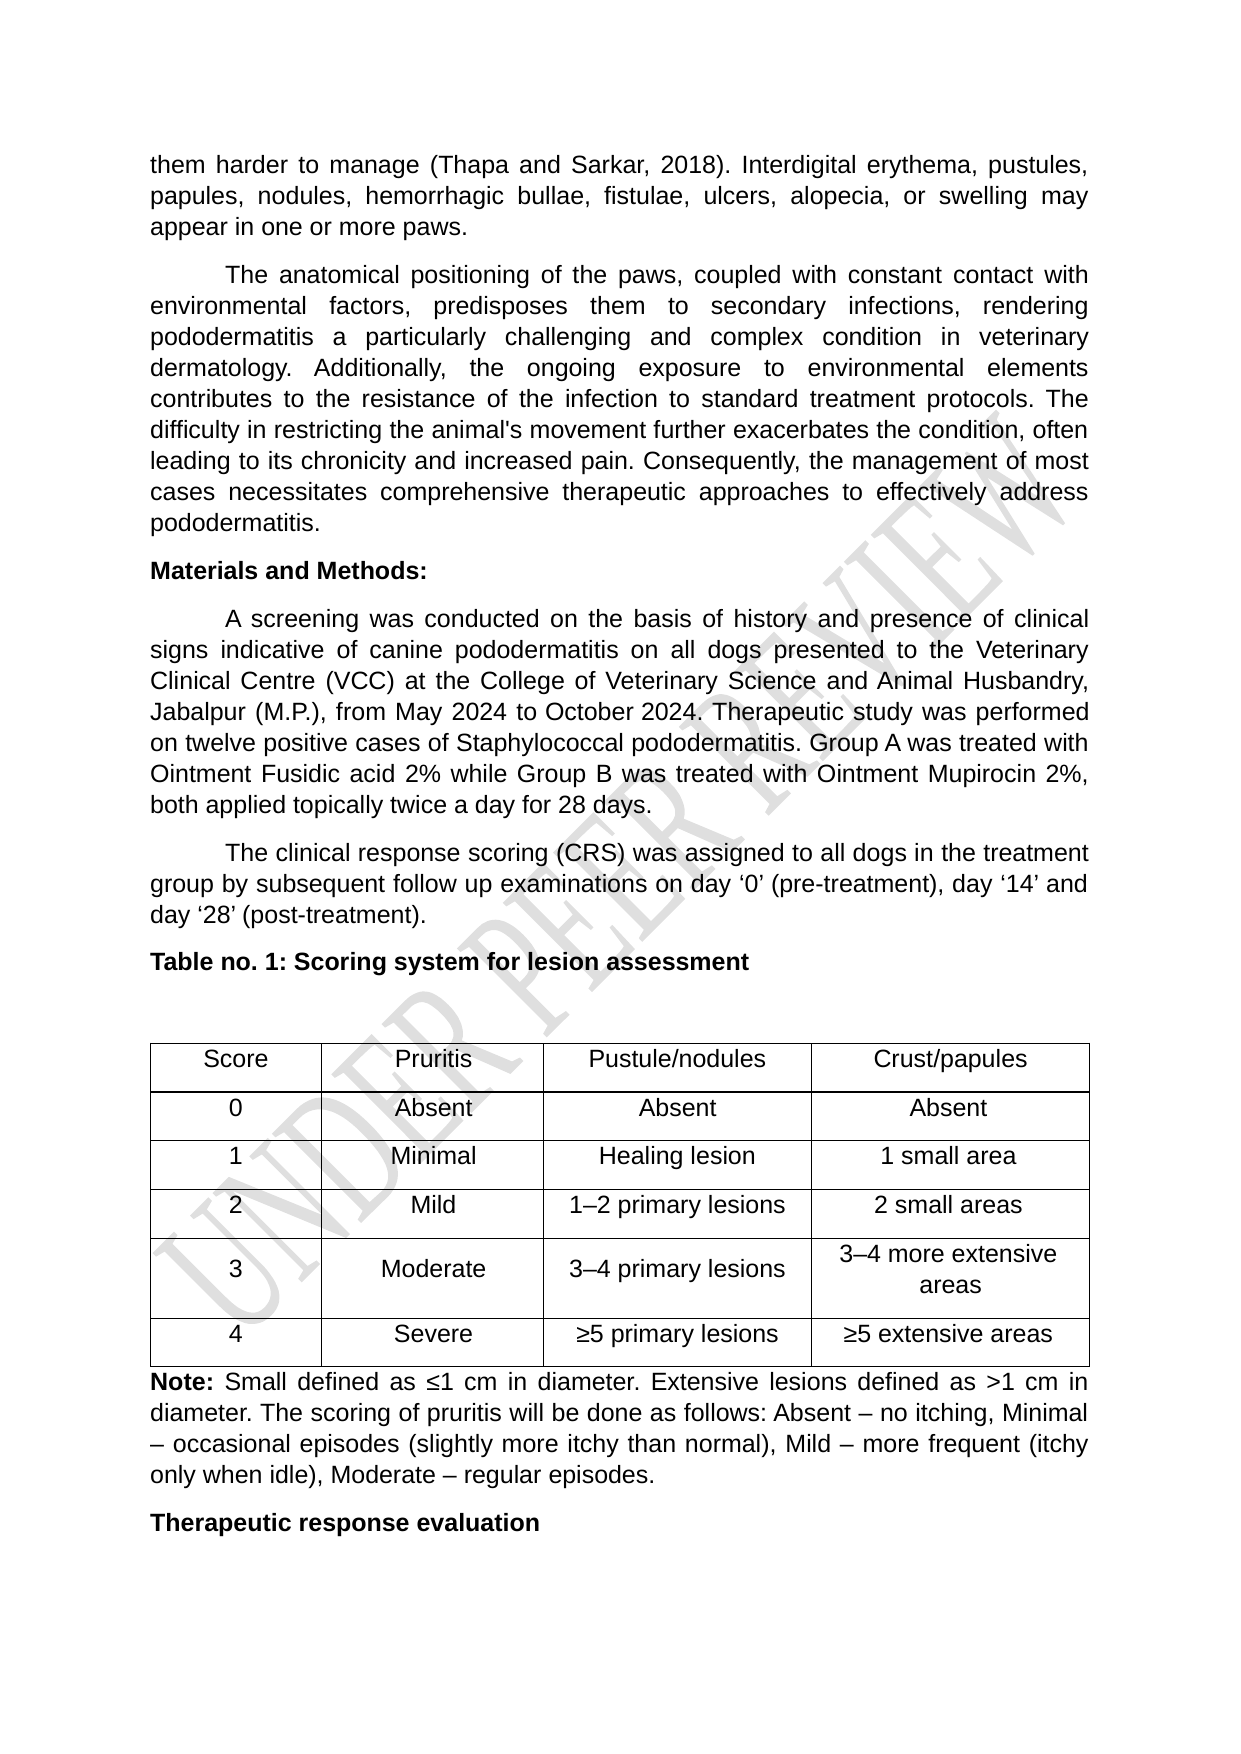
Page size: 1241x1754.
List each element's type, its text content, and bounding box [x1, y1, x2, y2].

table_cell 0 [151, 1093, 321, 1140]
table_header Pruritis [322, 1044, 543, 1091]
table_header Crust/papules [812, 1044, 1089, 1091]
text Note: Small defined as ≤1 cm in diameter. Extensive lesions defined as >1 cm in diameter. The scoring of pruritis will be done as follows: Absent – no itching, Minimal – occasional episodes (slightly more itchy than normal), Mild – more frequent (itchy only when idle), Moderate – regular episodes. [150, 1367, 1090, 1489]
table_cell 3–4 more extensive areas [812, 1239, 1089, 1317]
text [150, 150, 1090, 241]
table_cell 2 [151, 1190, 321, 1238]
table_cell 4 [151, 1319, 321, 1366]
table_cell Healing lesion [544, 1141, 811, 1189]
text A screening was conducted on the basis of history and presence of clinical signs indicative of canine pododermatitis on all dogs presented to the Veterinary Clinical Centre (VCC) at the College of Veterinary Science and Animal Husbandry, Jabalpur (M.P.), from May 2024 to October 2024. Therapeutic study was performed on twelve positive cases of Staphylococcal pododermatitis. Group A was treated with Ointment Fusidic acid 2% while Group B was treated with Ointment Mupirocin 2%, both applied topically twice a day for 28 days. [150, 603, 1090, 818]
table_cell 2 small areas [812, 1190, 1089, 1238]
table_cell Mild [322, 1190, 543, 1238]
text The anatomical positioning of the paws, coupled with constant contact with environmental factors, predisposes them to secondary infections, rendering pododermatitis a particularly challenging and complex condition in veterinary dermatology. Additionally, the ongoing exposure to environmental elements contributes to the resistance of the infection to standard treatment protocols. The difficulty in restricting the animal's movement further exacerbates the condition, often leading to its chronicity and increased pain. Consequently, the management of most cases necessitates comprehensive therapeutic approaches to effectively address pododermatitis. [150, 260, 1090, 537]
table_cell Absent [812, 1093, 1089, 1140]
table_cell 3–4 primary lesions [544, 1239, 811, 1317]
table_cell Minimal [322, 1141, 543, 1189]
table_cell Absent [322, 1093, 543, 1140]
table_cell ≥5 extensive areas [812, 1319, 1089, 1366]
text Materials and Methods: [150, 556, 1090, 584]
table_cell 1 [151, 1141, 321, 1189]
table_cell 1–2 primary lesions [544, 1190, 811, 1238]
table_cell 3 [151, 1239, 321, 1317]
table_cell Moderate [322, 1239, 543, 1317]
table_cell Absent [544, 1093, 811, 1140]
table_header Pustule/nodules [544, 1044, 811, 1091]
text Therapeutic response evaluation [150, 1508, 1090, 1537]
text Table no. 1: Scoring system for lesion assessment [150, 947, 1090, 976]
table_header Score [151, 1044, 321, 1091]
table_cell Severe [322, 1319, 543, 1366]
table_cell 1 small area [812, 1141, 1089, 1189]
table_cell ≥5 primary lesions [544, 1319, 811, 1366]
text The clinical response scoring (CRS) was assigned to all dogs in the treatment group by subsequent follow up examinations on day ‘0’ (pre-treatment), day ‘14’ and day ‘28’ (post-treatment). [150, 837, 1090, 928]
